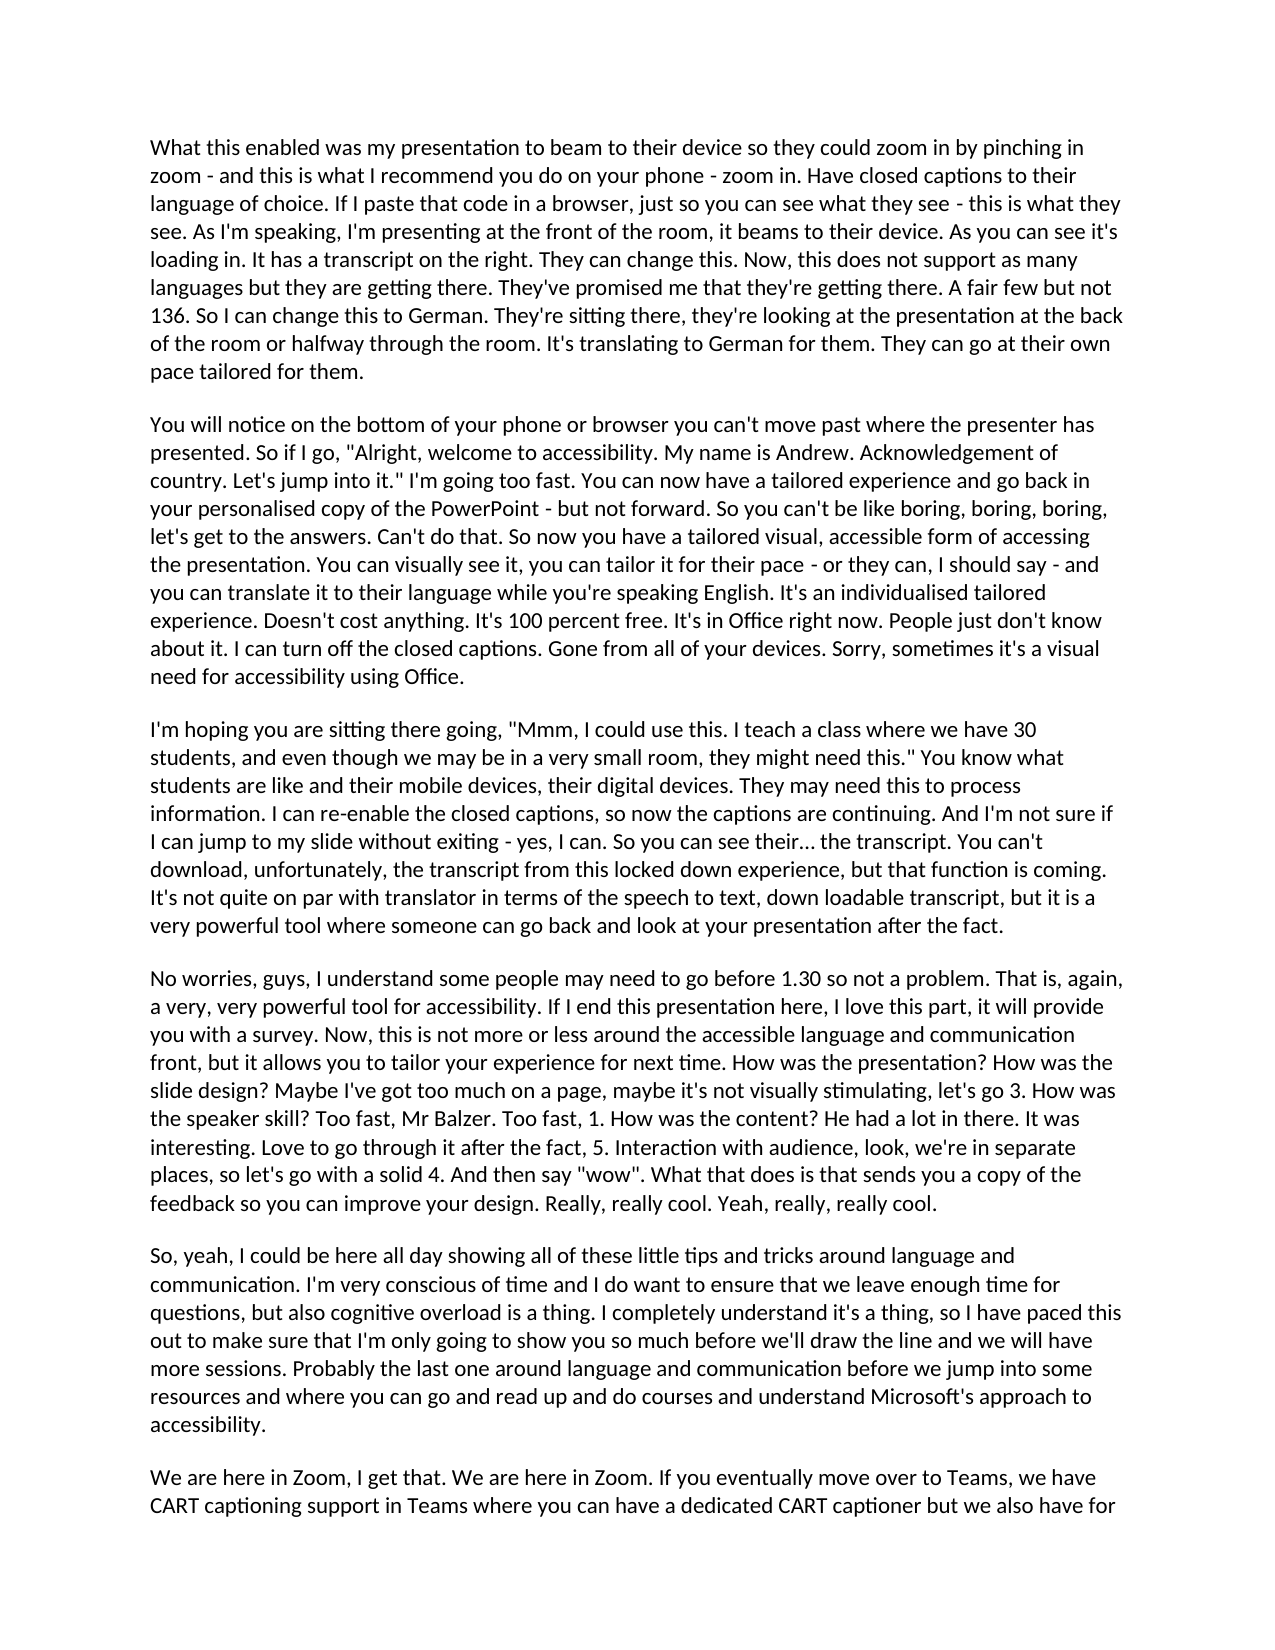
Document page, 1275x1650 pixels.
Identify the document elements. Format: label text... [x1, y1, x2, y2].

text You will notice on the bottom of your phone or browser you can't move past where the presenter has presented. So if I go, "Alright, welcome to accessibility. My name is Andrew. Acknowledgement of country. Let's jump into it." I'm going too fast. You can now have a tailored experience and go back in your personalised copy of the PowerPoint - but not forward. So you can't be like boring, boring, boring, let's get to the answers. Can't do that. So now you have a tailored visual, accessible form of accessing the presentation. You can visually see it, you can tailor it for their pace - or they can, I should say - and you can translate it to their language while you're speaking English. It's an individualised tailored experience. Doesn't cost anything. It's 100 percent free. It's in Office right now. People just don't know about it. I can turn off the closed captions. Gone from all of your devices. Sorry, sometimes it's a visual need for accessibility using Office. [150, 410, 1125, 690]
text What this enabled was my presentation to beam to their device so they could zoom in by pinching in zoom - and this is what I recommend you do on your phone - zoom in. Have closed captions to their language of choice. If I paste that code in a browser, just so you can see what they see - this is what they see. As I'm speaking, I'm presenting at the front of the room, it beams to their device. As you can see it's loading in. It has a transcript on the right. They can change this. Now, this does not support as many languages but they are getting there. They've promised me that they're getting there. A fair few but not 136. So I can change this to German. They're sitting there, they're looking at the presentation at the back of the room or halfway through the room. It's translating to German for them. They can go at their own pace tailored for them. [150, 133, 1125, 385]
text I'm hoping you are sitting there going, "Mmm, I could use this. I teach a class where we have 30 students, and even though we may be in a very small room, they might need this." You know what students are like and their mobile devices, their digital devices. They may need this to process information. I can re-enable the closed captions, so now the captions are continuing. And I'm not sure if I can jump to my slide without exiting - yes, I can. So you can see their… the transcript. You can't download, unfortunately, the transcript from this locked down experience, but that function is coming. It's not quite on par with translator in terms of the speech to text, down loadable transcript, but it is a very powerful tool where someone can go back and look at your presentation after the fact. [150, 715, 1125, 939]
text No worries, guys, I understand some people may need to go before 1.30 so not a problem. That is, again, a very, very powerful tool for accessibility. If I end this presentation here, I love this part, it will provide you with a survey. Now, this is not more or less around the accessible language and communication front, but it allows you to tailor your experience for next time. How was the presentation? How was the slide design? Maybe I've got too much on a page, maybe it's not visually stimulating, let's go 3. How was the speaker skill? Too fast, Mr Balzer. Too fast, 1. How was the content? He had a lot in there. It was interesting. Love to go through it after the fact, 5. Interaction with audience, look, we're in separate places, so let's go with a solid 4. And then say "wow". What that does is that sends you a copy of the feedback so you can improve your design. Really, really cool. Yeah, really, really cool. [150, 964, 1125, 1217]
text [150, 1463, 1125, 1519]
text So, yeah, I could be here all day showing all of these little tips and tricks around language and communication. I'm very conscious of time and I do want to ensure that we leave enough time for questions, but also cognitive overload is a thing. I completely understand it's a thing, so I have paced this out to make sure that I'm only going to show you so much before we'll draw the line and we will have more sessions. Probably the last one around language and communication before we jump into some resources and where you can go and read up and do courses and understand Microsoft's approach to accessibility. [150, 1242, 1125, 1438]
